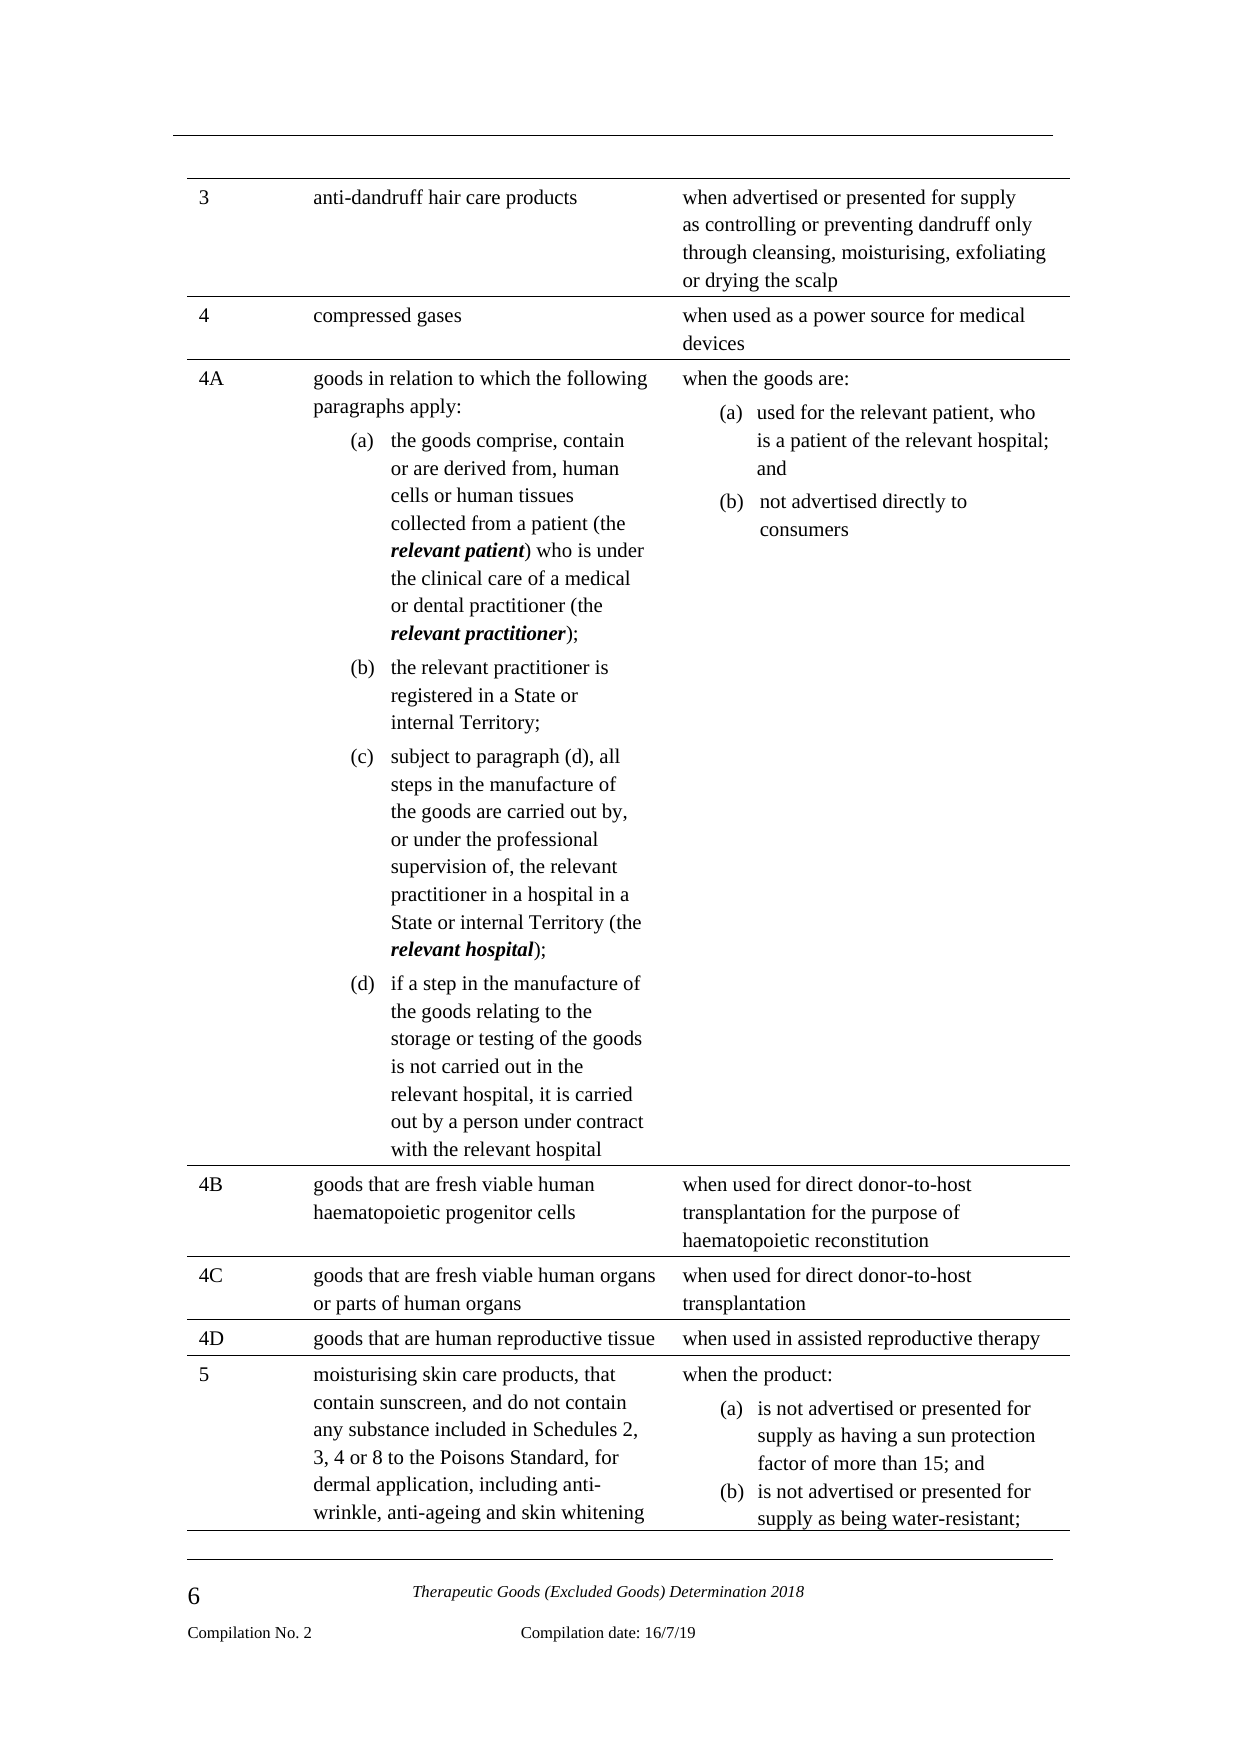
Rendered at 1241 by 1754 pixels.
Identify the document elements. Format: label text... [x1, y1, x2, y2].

table_cell goods in relation to which the following paragraphs apply: (a) the goods comprise, contain or are derived from, human cells or human tissues collected from a patient (the relevant patient) who is under the clinical care of a medical or dental practitioner (the relevant practitioner); (b) the relevant practitioner is registered in a State or internal Territory; (c) subject to paragraph (d), all steps in the manufacture of the goods are carried out by, or under the professional supervision of, the relevant practitioner in a hospital in a State or internal Territory (the relevant hospital); (d) if a step in the manufacture of the goods relating to the storage or testing of the goods is not carried out in the relevant hospital, it is carried out by a person under contract with the relevant hospital [302, 360, 671, 1165]
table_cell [302, 1356, 671, 1530]
table_cell 4A [187, 360, 302, 1165]
table_cell compressed gases [302, 297, 671, 359]
table_cell 4D [187, 1320, 302, 1355]
table_cell goods that are fresh viable human organs or parts of human organs [302, 1257, 671, 1319]
table_cell when the goods are: (a) used for the relevant patient, who is a patient of the relevant hospital; and (b) not advertised directly to consumers [671, 360, 1070, 1165]
table_cell 4B [187, 1166, 302, 1256]
table_cell when used for direct donor-to-host transplantation [671, 1257, 1070, 1319]
table_header anti-dandruff hair care products [302, 179, 671, 296]
table_cell 5 [187, 1356, 302, 1530]
table_cell goods that are human reproductive tissue [302, 1320, 671, 1355]
table_cell when used as a power source for medical devices [671, 297, 1070, 359]
table_header when advertised or presented for supply as controlling or preventing dandruff only through cleansing, moisturising, exfoliating or drying the scalp [671, 179, 1070, 296]
table_cell 4 [187, 297, 302, 359]
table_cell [671, 1356, 1070, 1530]
table_cell goods that are fresh viable human haematopoietic progenitor cells [302, 1166, 671, 1256]
table_cell 4C [187, 1257, 302, 1319]
table_cell when used in assisted reproductive therapy [671, 1320, 1070, 1355]
table_header 3 [187, 179, 302, 296]
table_cell when used for direct donor-to-host transplantation for the purpose of haematopoietic reconstitution [671, 1166, 1070, 1256]
